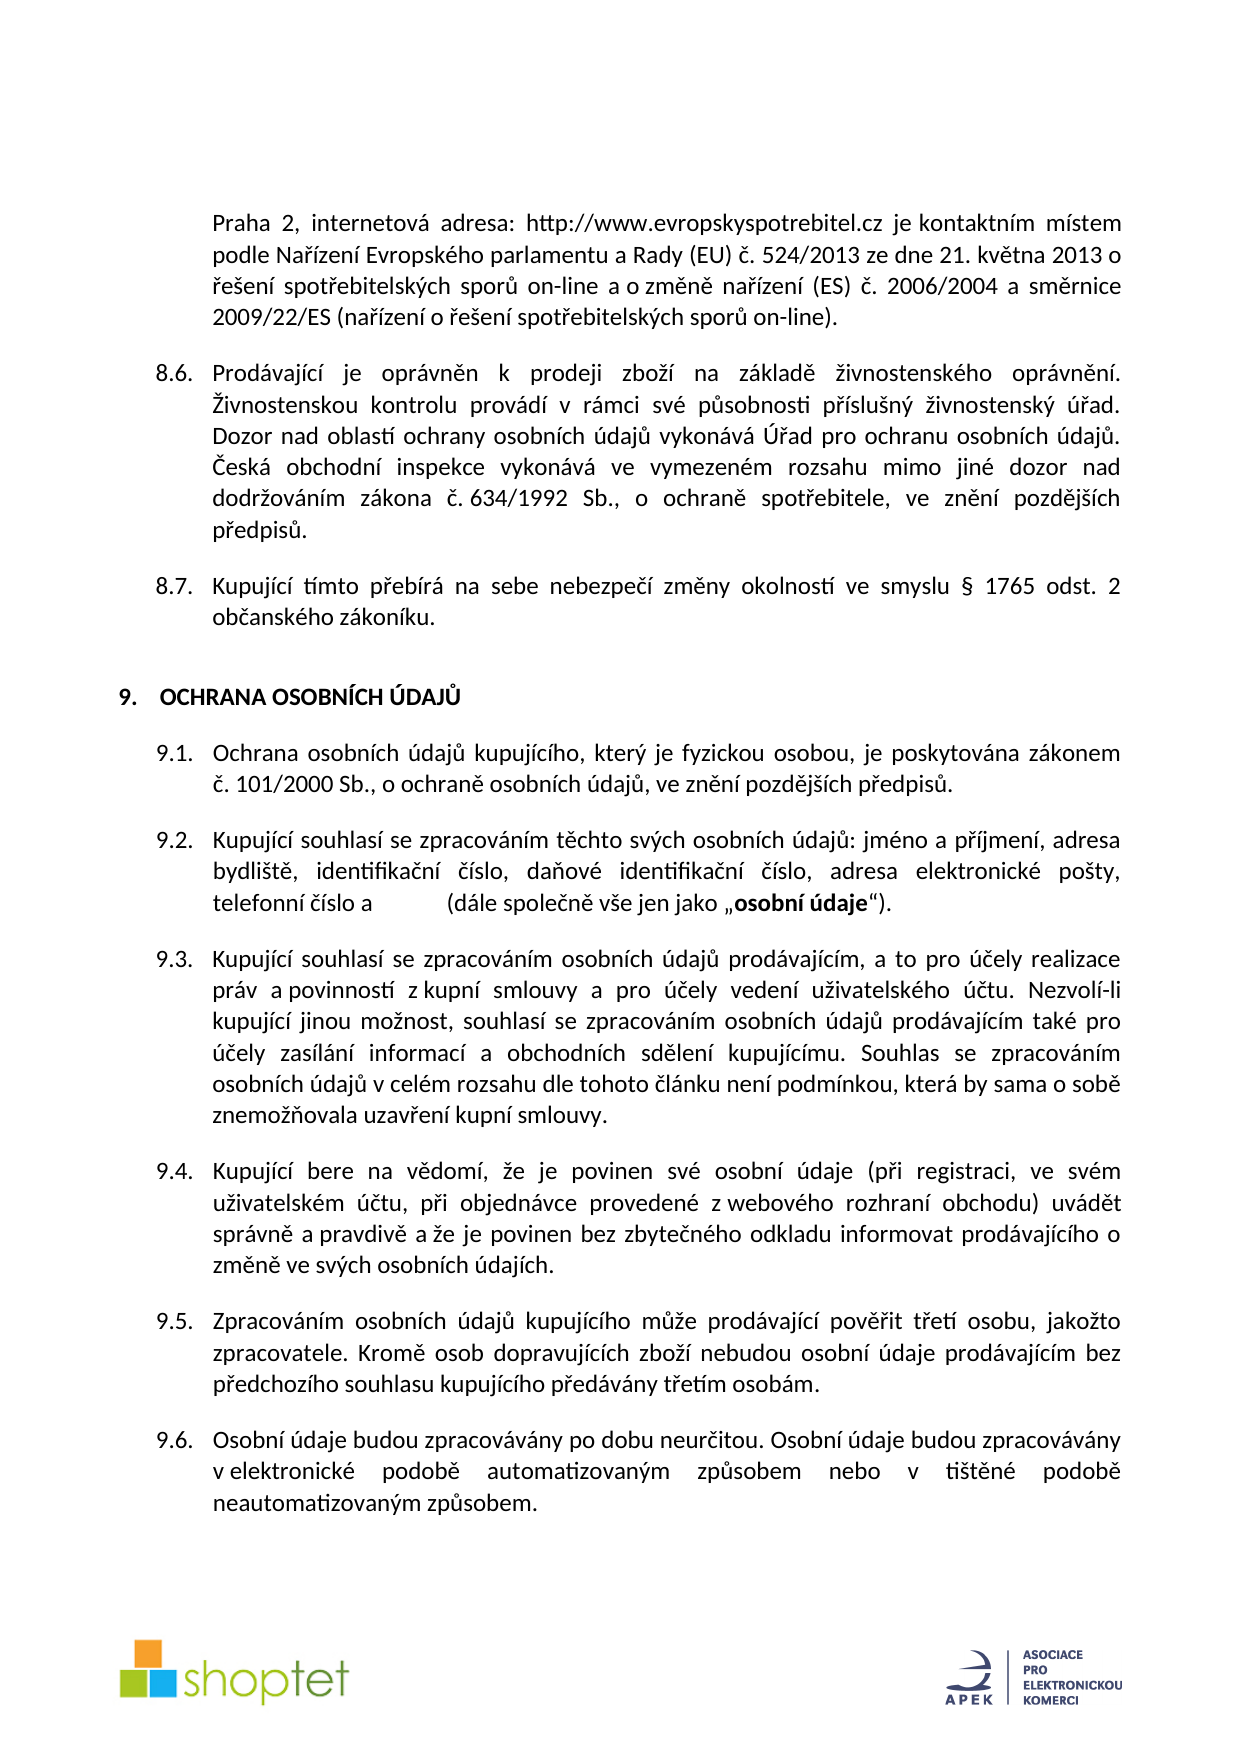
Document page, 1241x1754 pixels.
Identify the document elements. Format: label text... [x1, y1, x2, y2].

text Kupující tímto přebírá na sebe nebezpečí změny okolností ve smyslu § 1765 odst. 2 občanského zákoníku. [155, 569, 1122, 632]
text ochrana osobních údajů [118, 682, 1122, 711]
text Zpracováním osobních údajů kupujícího může prodávající pověřit třetí osobu, jakožto zpracovatele. Kromě osob dopravujících zboží nebudou osobní údaje prodávajícím bez předchozího souhlasu kupujícího předávány třetím osobám. [156, 1305, 1122, 1398]
text Kupující souhlasí se zpracováním těchto svých osobních údajů: jméno a příjmení, adresa bydliště, identifikační číslo, daňové identifikační číslo, adresa elektronické pošty, telefonní číslo a (dále společně vše jen jako „osobní údaje“). [156, 823, 1122, 917]
text Ochrana osobních údajů kupujícího, který je fyzickou osobou, je poskytována zákonem č. 101/2000 Sb., o ochraně osobních údajů, ve znění pozdějších předpisů. [156, 736, 1122, 798]
text Kupující souhlasí se zpracováním osobních údajů prodávajícím, a to pro účely realizace práv a povinností z kupní smlouvy a pro účely vedení uživatelského účtu. Nezvolí-li kupující jinou možnost, souhlasí se zpracováním osobních údajů prodávajícím také pro účely zasílání informací a obchodních sdělení kupujícímu. Souhlas se zpracováním osobních údajů v celém rozsahu dle tohoto článku není podmínkou, která by sama o sobě znemožňovala uzavření kupní smlouvy. [155, 942, 1122, 1130]
text Osobní údaje budou zpracovávány po dobu neurčitou. Osobní údaje budou zpracovávány v elektronické podobě automatizovaným způsobem nebo v tištěné podobě neautomatizovaným způsobem. [156, 1423, 1122, 1517]
text Prodávající je oprávněn k prodeji zboží na základě živnostenského oprávnění. Živnostenskou kontrolu provádí v rámci své působnosti příslušný živnostenský úřad. Dozor nad oblastí ochrany osobních údajů vykonává Úřad pro ochranu osobních údajů. Česká obchodní inspekce vykonává ve vymezeném rozsahu mimo jiné dozor nad dodržováním zákona č. 634/1992 Sb., o ochraně spotřebitele, ve znění pozdějších předpisů. [155, 357, 1122, 544]
picture [945, 1650, 1122, 1705]
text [155, 207, 1122, 332]
text Kupující bere na vědomí, že je povinen své osobní údaje (při registraci, ve svém uživatelském účtu, při objednávce provedené z webového rozhraní obchodu) uvádět správně a pravdivě a že je povinen bez zbytečného odkladu informovat prodávajícího o změně ve svých osobních údajích. [156, 1155, 1122, 1280]
picture [104, 1626, 363, 1714]
